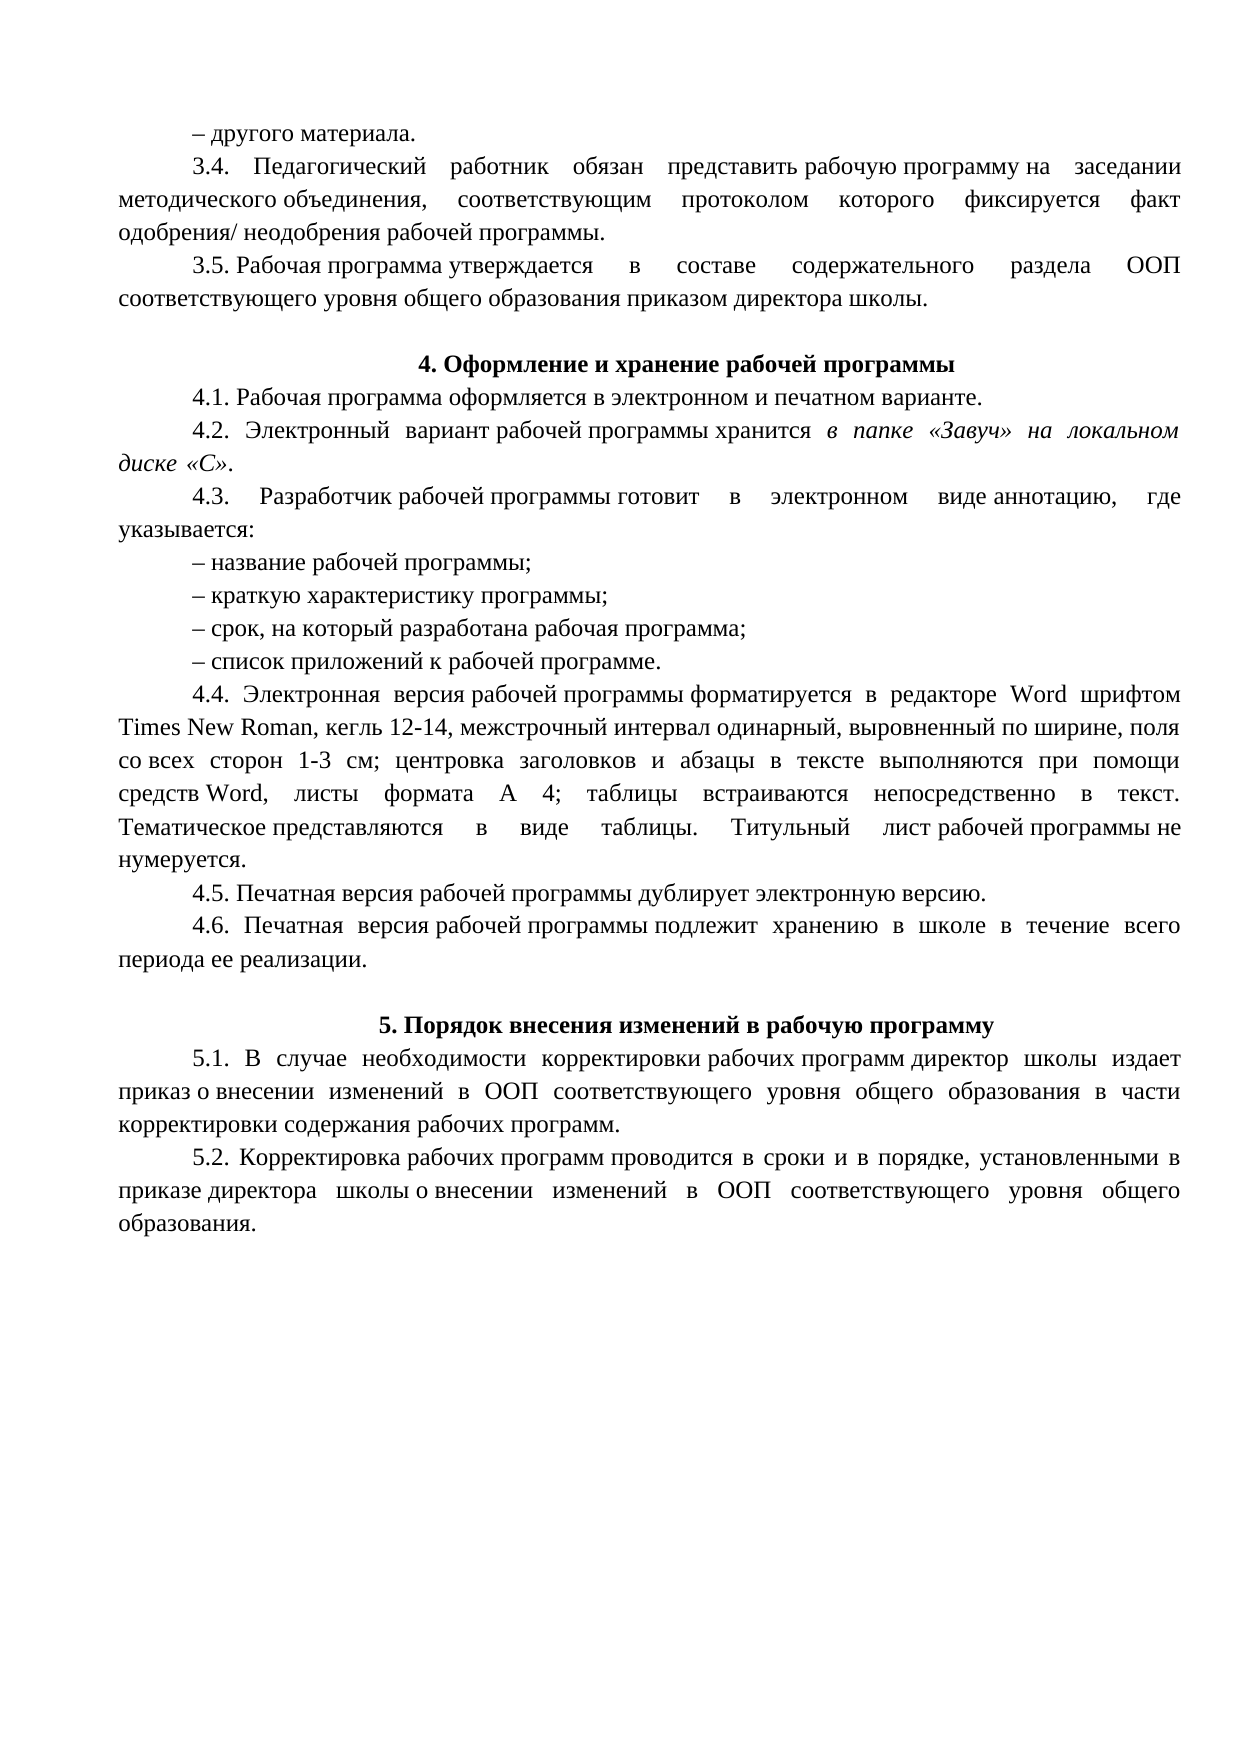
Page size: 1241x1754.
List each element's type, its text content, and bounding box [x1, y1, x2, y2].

text 5.1. В случае необходимости корректировки рабочих программ директор школы издает приказ о внесении изменений в ООП соответствующего уровня общего образования в части корректировки содержания рабочих программ. [118, 1043, 1181, 1137]
text 3.5. Рабочая программа утверждается в составе содержательного раздела ООП соответствующего уровня общего образования приказом директора школы. [118, 250, 1181, 312]
text – список приложений к рабочей программе. [118, 646, 1181, 675]
text 5.2. Корректировка рабочих программ проводится в сроки и в порядке, установленными в приказе директора школы о внесении изменений в ООП соответствующего уровня общего образования. [118, 1142, 1181, 1237]
text 5. Порядок внесения изменений в рабочую программу [118, 1010, 1181, 1038]
text 4.1. Рабочая программа оформляется в электронном и печатном варианте. [118, 382, 1181, 411]
text – срок, на который разработана рабочая программа; [118, 613, 1181, 642]
text 4. Оформление и хранение рабочей программы [118, 349, 1181, 378]
text – краткую характеристику программы; [118, 580, 1181, 609]
text 4.6. Печатная версия рабочей программы подлежит хранению в школе в течение всего периода ее реализации. [118, 911, 1181, 972]
text 4.5. Печатная версия рабочей программы дублирует электронную версию. [118, 878, 1181, 906]
text 4.4. Электронная версия рабочей программы форматируется в редакторе Word шрифтом Times New Roman, кегль 12-14, межстрочный интервал одинарный, выровненный по ширине, поля со всех сторон 1-3 см; центровка заголовков и абзацы в тексте выполняются при помощи средств Word, листы формата А 4; таблицы встраиваются непосредственно в текст. Тематическое представляются в виде таблицы. Титульный лист рабочей программы не нумеруется. [118, 679, 1181, 873]
text 4.2. Электронный вариант рабочей программы хранится в папке «Завуч» на локальном диске «С». [118, 415, 1181, 477]
text – название рабочей программы; [118, 547, 1181, 576]
text 3.4. Педагогический работник обязан представить рабочую программу на заседании методического объединения, соответствующим протоколом которого фиксируется факт одобрения/ неодобрения рабочей программы. [118, 151, 1181, 246]
text – другого материала. [118, 118, 1181, 147]
text 4.3. Разработчик рабочей программы готовит в электронном виде аннотацию, где указывается: [118, 481, 1181, 543]
